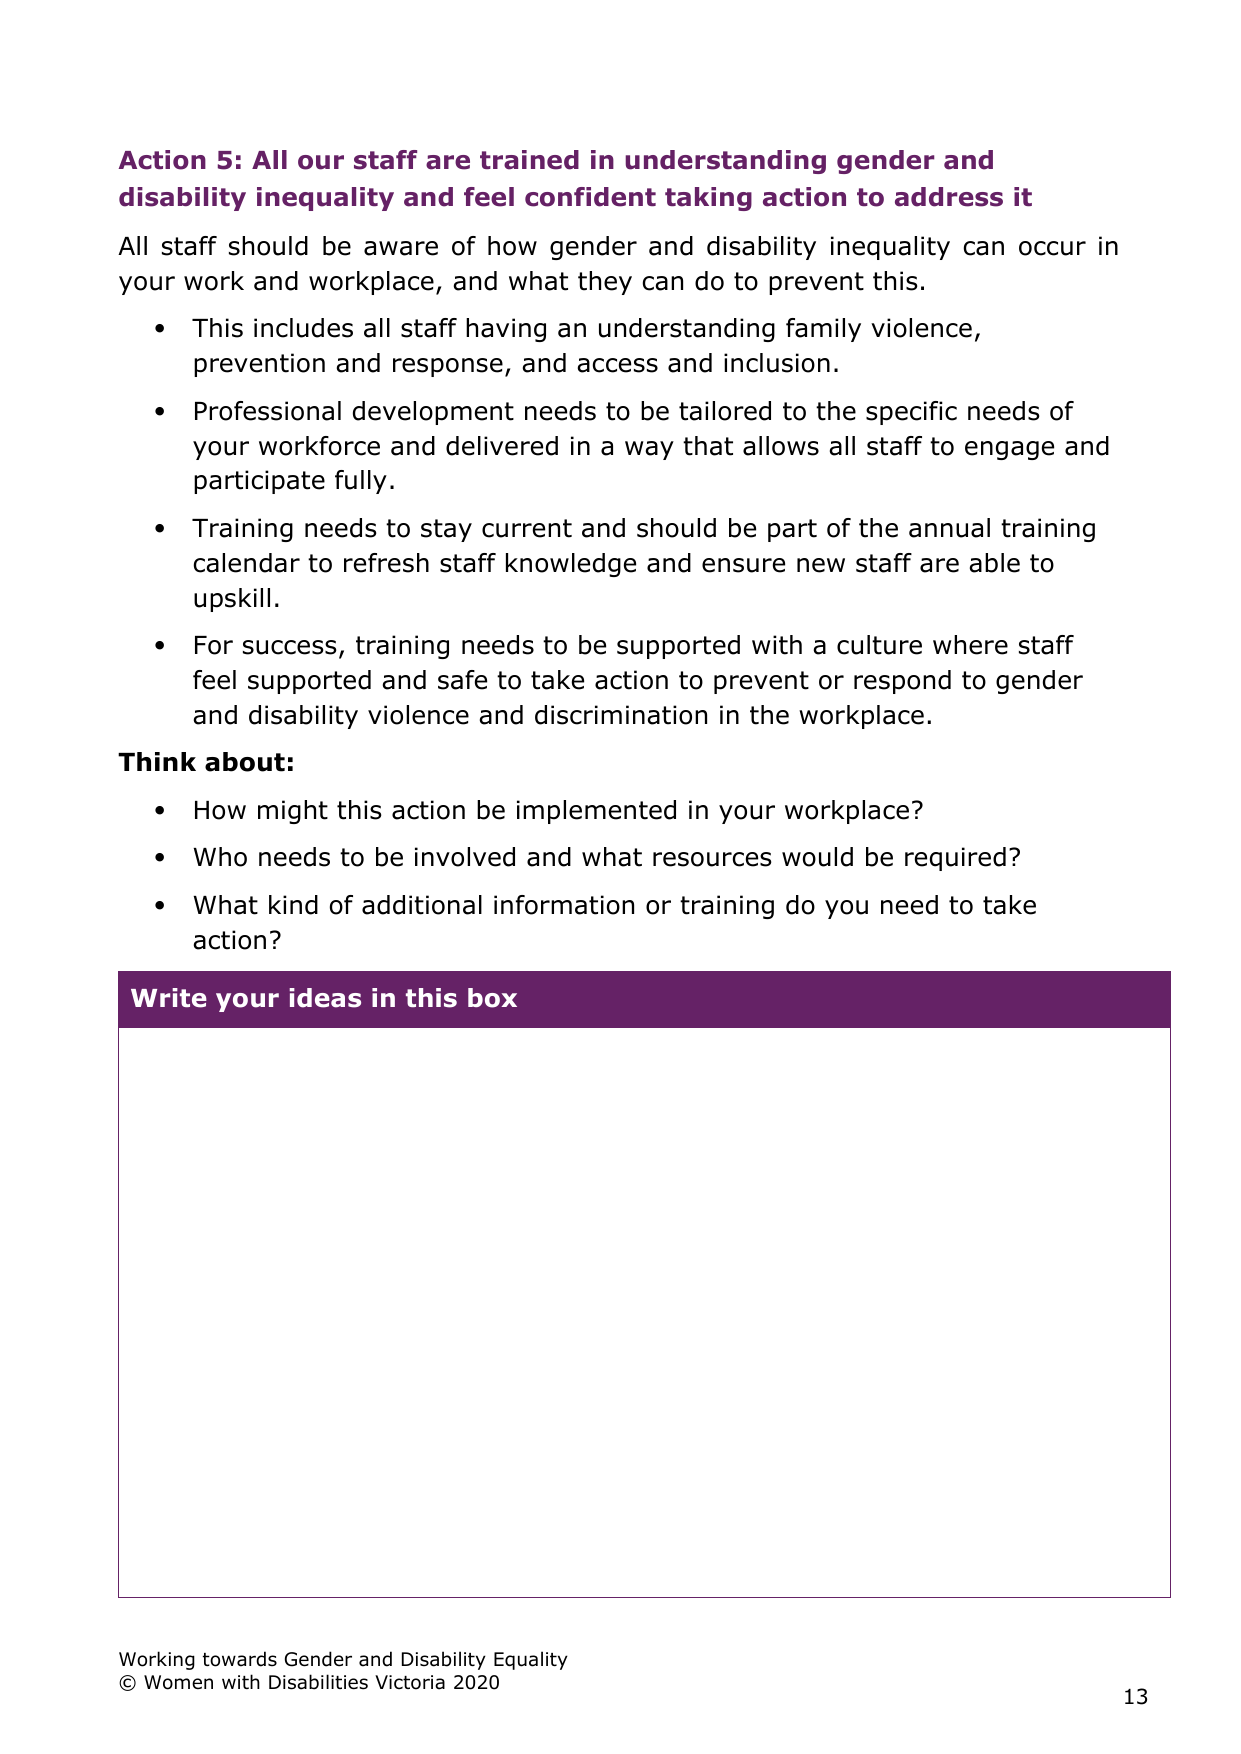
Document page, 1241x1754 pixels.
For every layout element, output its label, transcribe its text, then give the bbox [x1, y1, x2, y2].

text Think about: [118, 747, 1122, 777]
table_header Write your ideas in this box [119, 973, 1170, 1027]
list Who needs to be involved and what resources would be required? [155, 842, 1122, 872]
list What kind of additional information or training do you need to take action? [155, 889, 1122, 954]
list For success, training needs to be supported with a culture where staff feel supported and safe to take action to prevent or respond to gender and disability violence and discrimination in the workplace. [155, 629, 1122, 730]
list Training needs to stay current and should be part of the annual training calendar to refresh staff knowledge and ensure new staff are able to upskill. [155, 512, 1122, 612]
list This includes all staff having an understanding family violence, prevention and response, and access and inclusion. [155, 312, 1122, 378]
subtitle Action 5: All our staff are trained in understanding gender and disability inequality and feel confident taking action to address it [118, 145, 1122, 212]
table_cell [119, 1028, 1170, 1597]
list Professional development needs to be tailored to the specific needs of your workforce and delivered in a way that allows all staff to engage and participate fully. [155, 395, 1122, 495]
list How might this action be implemented in your workplace? [155, 794, 1122, 824]
text All staff should be aware of how gender and disability inequality can occur in your work and workplace, and what they can do to prevent this. [118, 230, 1122, 295]
